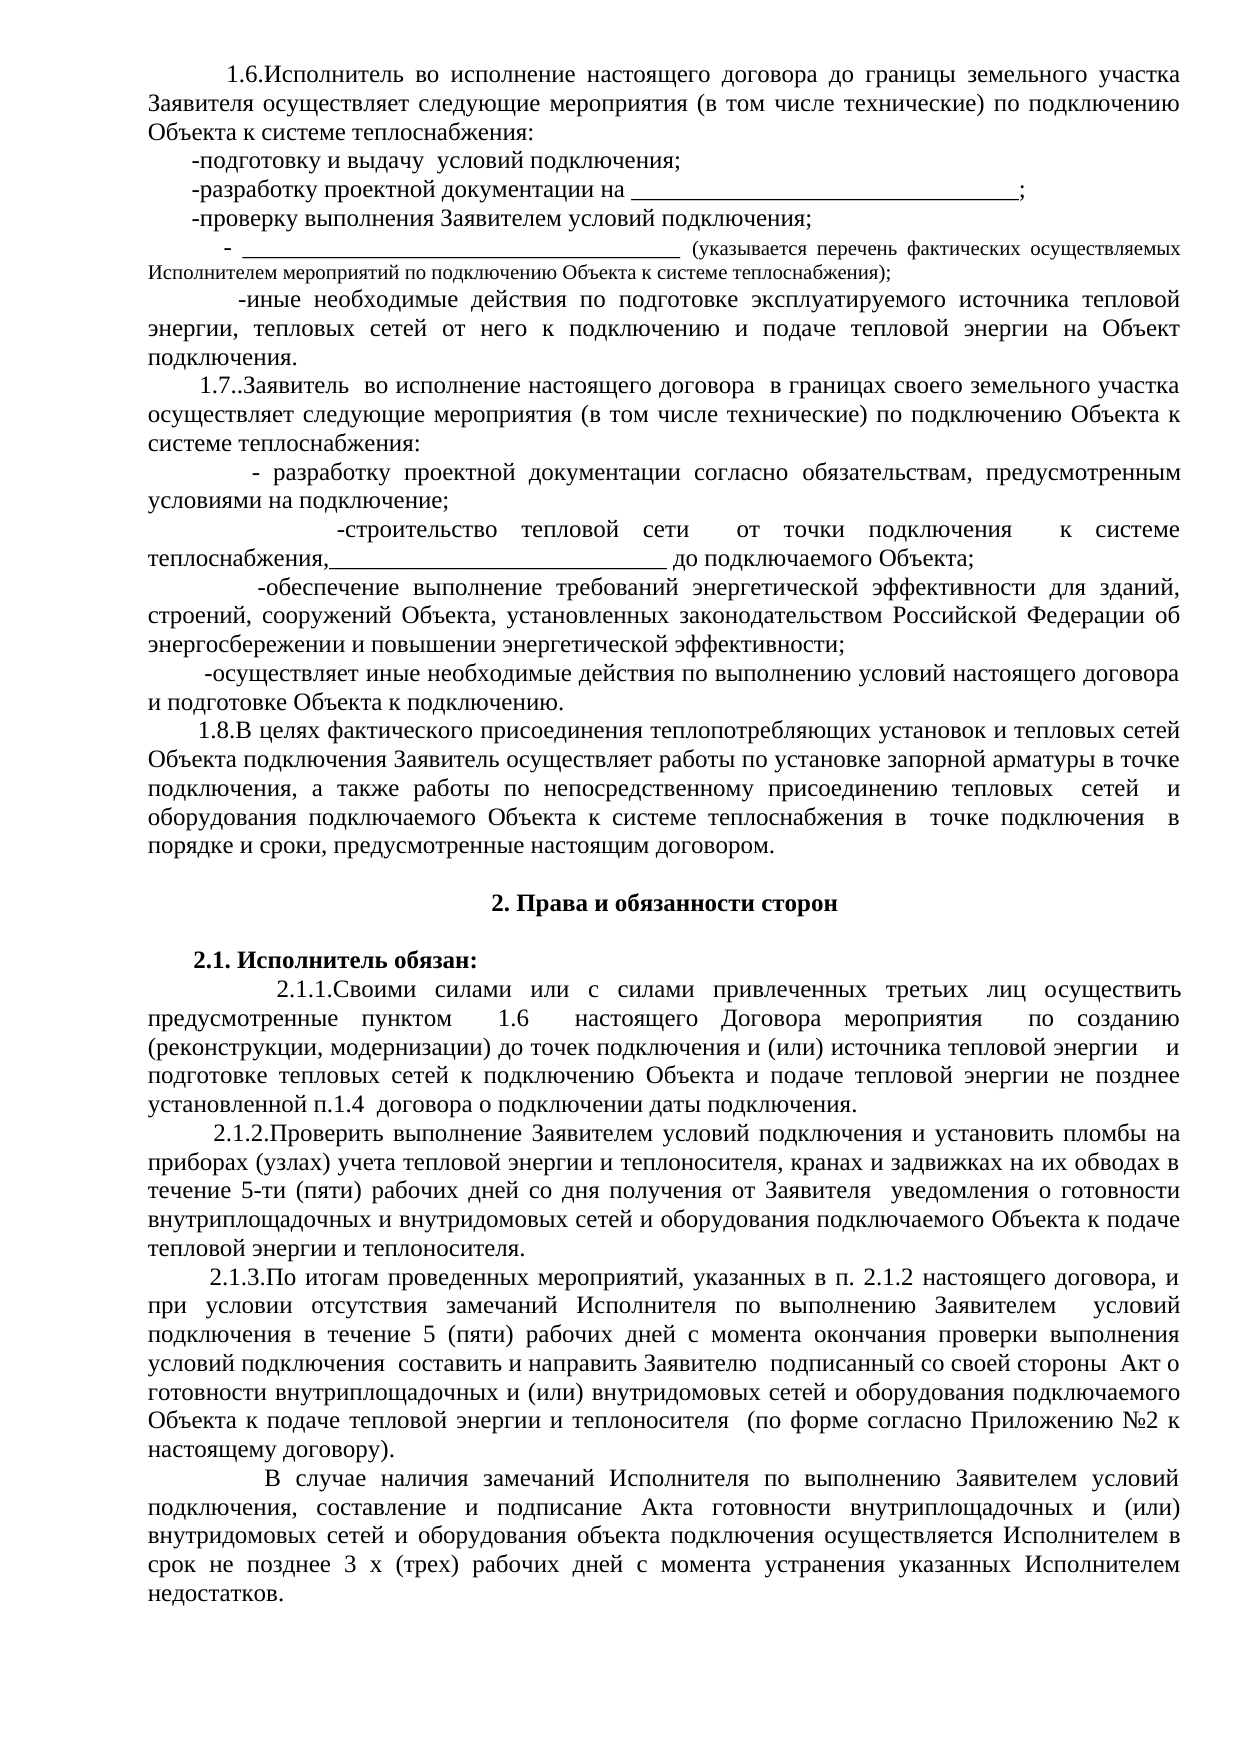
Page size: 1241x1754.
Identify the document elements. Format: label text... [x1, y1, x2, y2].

text -обеспечение выполнение требований энергетической эффективности для зданий, строений, сооружений Объекта, установленных законодательством Российской Федерации об энергосбережении и повышении энергетической эффективности; [148, 572, 1181, 658]
text -строительство тепловой сети от точки подключения к системе теплоснабжения,___________________________ до подключаемого Объекта; [872, 543, 1181, 572]
text -осуществляет иные необходимые действия по выполнению условий настоящего договора и подготовке Объекта к подключению. [148, 658, 1181, 716]
text -подготовку и выдачу условий подключения; [148, 145, 1181, 174]
text 2.1.3.По итогам проведенных мероприятий, указанных в п. 2.1.2 настоящего договора, и при условии отсутствия замечаний Исполнителя по выполнению Заявителем условий подключения в течение 5 (пяти) рабочих дней с момента окончания проверки выполнения условий подключения составить и направить Заявителю подписанный со своей стороны Акт о готовности внутриплощадочных и (или) внутридомовых сетей и оборудования подключаемого Объекта к подаче тепловой энергии и теплоносителя (по форме согласно Приложению №2 к настоящему договору). [148, 1262, 1181, 1463]
text 1.6.Исполнитель во исполнение настоящего договора до границы земельного участка Заявителя осуществляет следующие мероприятия (в том числе технические) по подключению Объекта к системе теплоснабжения: [148, 59, 1181, 145]
text 2.1.2.Проверить выполнение Заявителем условий подключения и установить пломбы на приборах (узлах) учета тепловой энергии и теплоносителя, кранах и задвижках на их обводах в течение 5-ти (пяти) рабочих дней со дня получения от Заявителя уведомления о готовности внутриплощадочных и внутридомовых сетей и оборудования подключаемого Объекта к подаче тепловой энергии и теплоносителя. [148, 1118, 1181, 1262]
text - разработку проектной документации согласно обязательствам, предусмотренным условиями на подключение; [148, 457, 1181, 514]
text 2.1.1.Своими силами или с силами привлеченных третьих лиц осуществить предусмотренные пунктом 1.6 настоящего Договора мероприятия по созданию (реконструкции, модернизации) до точек подключения и (или) источника тепловой энергии и подготовке тепловых сетей к подключению Объекта и подаче тепловой энергии не позднее установленной п.1.4 договора о подключении даты подключения. [148, 974, 1181, 1118]
text - ___________________________________ (указывается перечень фактических осуществляемых Исполнителем мероприятий по подключению Объекта к системе теплоснабжения); [148, 232, 1181, 284]
text 2.1. Исполнитель обязан: [148, 946, 1181, 974]
text В случае наличия замечаний Исполнителя по выполнению Заявителем условий подключения, составление и подписание Акта готовности внутриплощадочных и (или) внутридомовых сетей и оборудования объекта подключения осуществляется Исполнителем в срок не позднее 3 х (трех) рабочих дней с момента устранения указанных Исполнителем недостатков. [148, 1463, 1181, 1607]
text -разработку проектной документации на _______________________________; [148, 174, 1181, 203]
text 1.8.В целях фактического присоединения теплопотребляющих установок и тепловых сетей Объекта подключения Заявитель осуществляет работы по установке запорной арматуры в точке подключения, а также работы по непосредственному присоединению тепловых сетей и оборудования подключаемого Объекта к системе теплоснабжения в точке подключения в порядке и сроки, предусмотренные настоящим договором. [148, 716, 1181, 859]
text -проверку выполнения Заявителем условий подключения; [148, 203, 1181, 232]
text -иные необходимые действия по подготовке эксплуатируемого источника тепловой энергии, тепловых сетей от него к подключению и подаче тепловой энергии на Объект подключения. [148, 284, 1181, 371]
text 2. Права и обязанности сторон [148, 888, 1181, 917]
text 1.7..Заявитель во исполнение настоящего договора в границах своего земельного участка осуществляет следующие мероприятия (в том числе технические) по подключению Объекта к системе теплоснабжения: [148, 371, 1181, 457]
